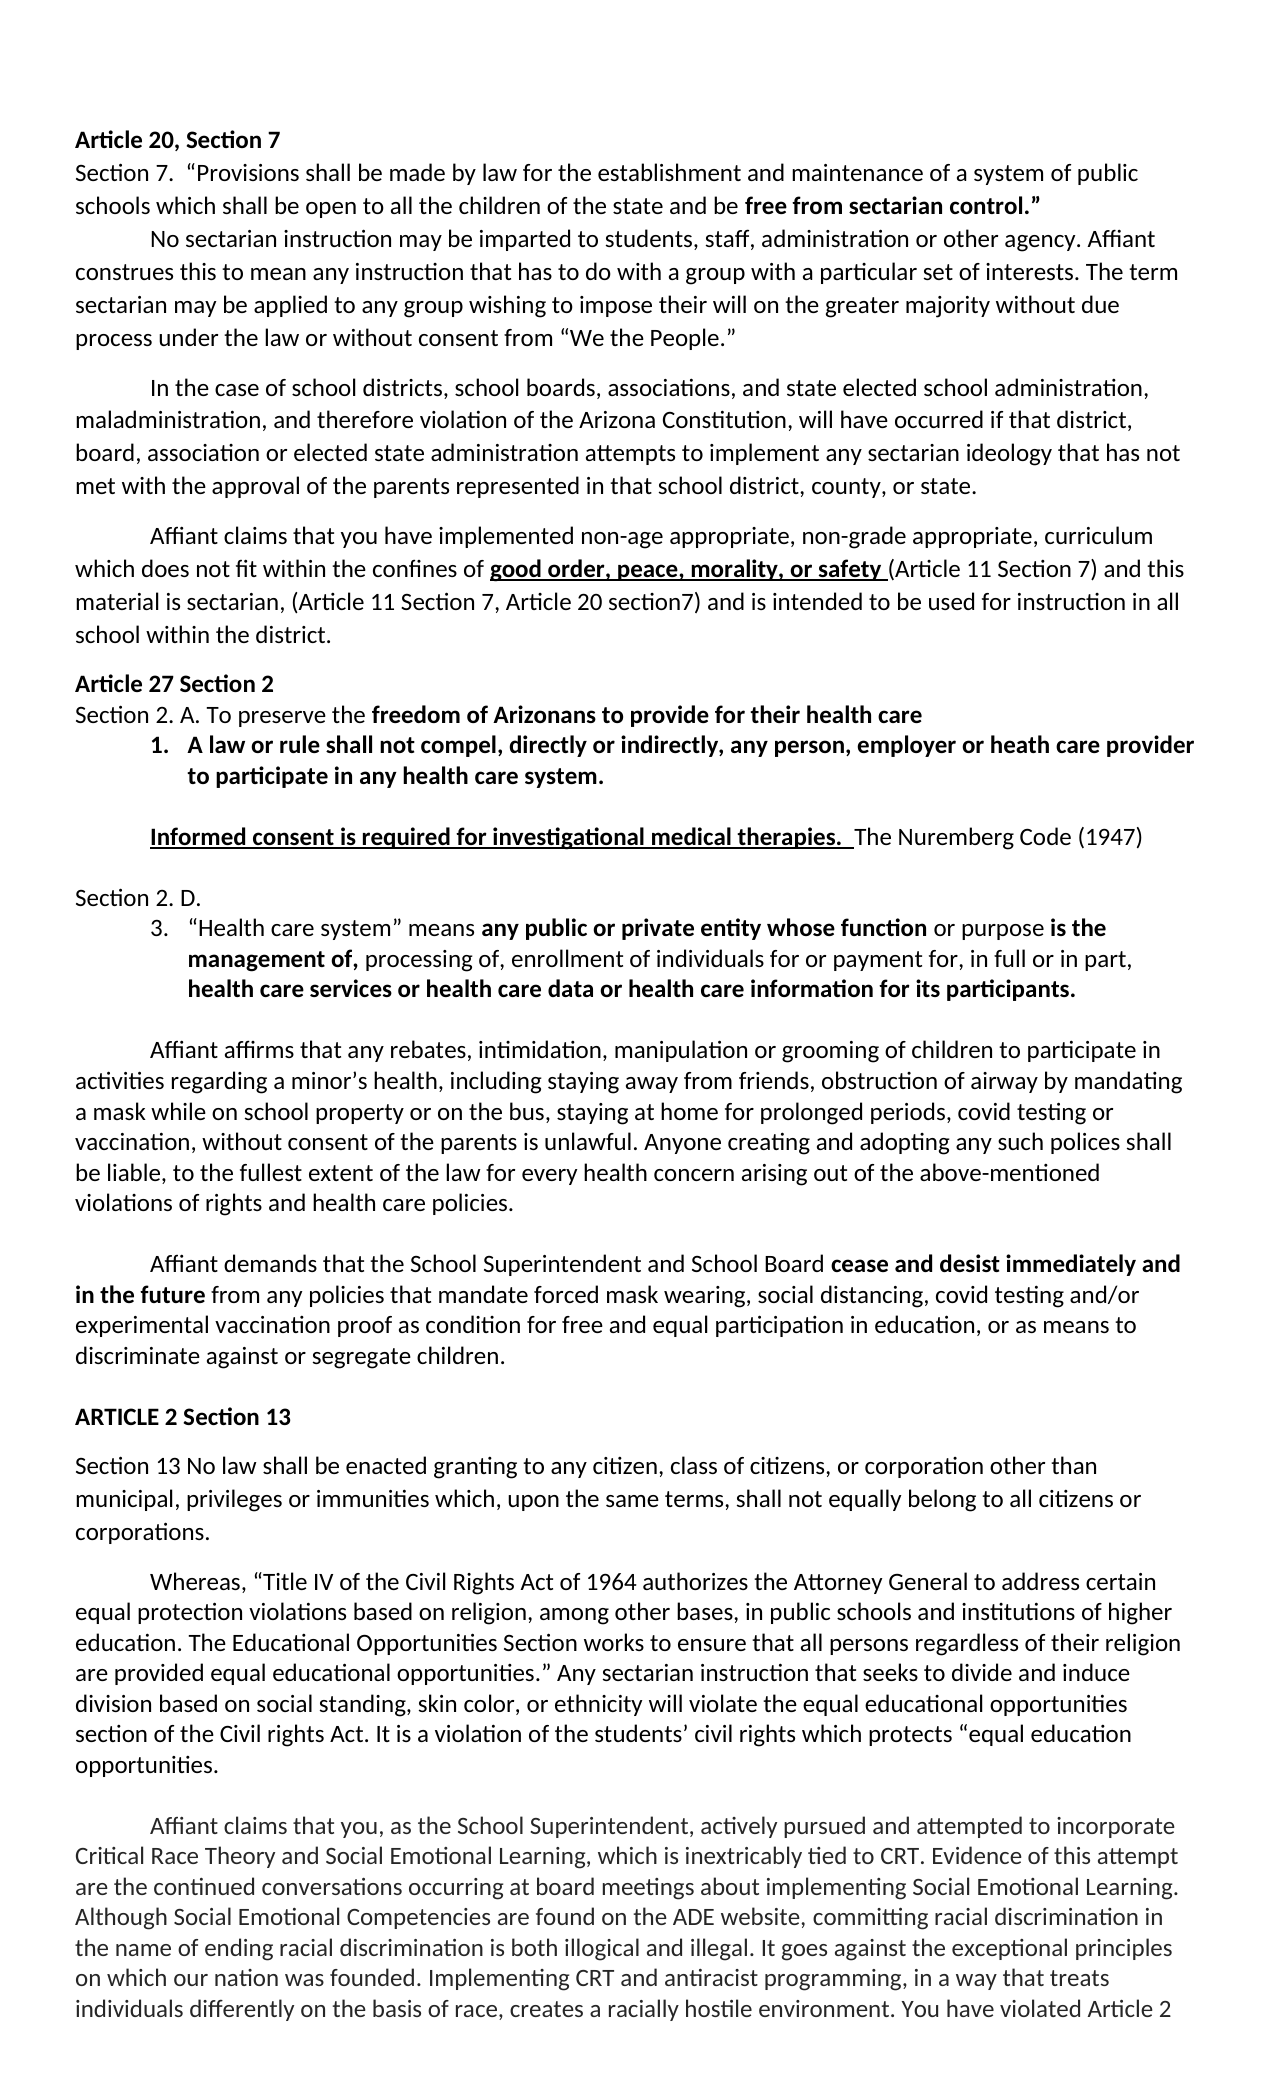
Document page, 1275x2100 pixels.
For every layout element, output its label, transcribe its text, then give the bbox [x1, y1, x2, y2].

text Article 27 Section 2 [75, 668, 1200, 699]
text Whereas, “Title IV of the Civil Rights Act of 1964 authorizes the Attorney General to address certain equal protection violations based on religion, among other bases, in public schools and institutions of higher education. The Educational Opportunities Section works to ensure that all persons regardless of their religion are provided equal educational opportunities.” Any sectarian instruction that seeks to divide and induce division based on social standing, skin color, or ethnicity will violate the equal educational opportunities section of the Civil rights Act. It is a violation of the students’ civil rights which protects “equal education opportunities. [75, 1566, 1200, 1779]
text Affiant affirms that any rebates, intimidation, manipulation or grooming of children to participate in activities regarding a minor’s health, including staying away from friends, obstruction of airway by mandating a mask while on school property or on the bus, staying at home for prolonged periods, covid testing or vaccination, without consent of the parents is unlawful. Anyone creating and adopting any such polices shall be liable, to the fullest extent of the law for every health concern arising out of the above-mentioned violations of rights and health care policies. [75, 1034, 1200, 1218]
text Section 2. D. [75, 882, 1200, 912]
list “Health care system” means any public or private entity whose function or purpose is the management of, processing of, enrollment of individuals for or payment for, in full or in part, health care services or health care data or health care information for its participants. [150, 912, 1200, 1004]
text In the case of school districts, school boards, associations, and state elected school administration, maladministration, and therefore violation of the Arizona Constitution, will have occurred if that district, board, association or elected state administration attempts to implement any sectarian ideology that has not met with the approval of the parents represented in that school district, county, or state. [75, 372, 1200, 501]
text Section 2. A. To preserve the freedom of Arizonans to provide for their health care [75, 699, 1200, 729]
text No sectarian instruction may be imparted to students, staff, administration or other agency. Affiant construes this to mean any instruction that has to do with a group with a particular set of interests. The term sectarian may be applied to any group wishing to impose their will on the greater majority without due process under the law or without consent from “We the People.” [75, 223, 1200, 353]
text Affiant claims that you have implemented non-age appropriate, non-grade appropriate, curriculum which does not fit within the confines of good order, peace, morality, or safety (Article 11 Section 7) and this material is sectarian, (Article 11 Section 7, Article 20 section7) and is intended to be used for instruction in all school within the district. [75, 520, 1200, 649]
text Section 7. “Provisions shall be made by law for the establishment and maintenance of a system of public schools which shall be open to all the children of the state and be free from sectarian control.” [75, 157, 1200, 221]
list A law or rule shall not compel, directly or indirectly, any person, employer or heath care provider to participate in any health care system. [150, 729, 1200, 790]
text Article 20, Section 7 [75, 124, 1200, 155]
text Informed consent is required for investigational medical therapies. The Nuremberg Code (1947) [150, 821, 1200, 851]
text Affiant demands that the School Superintendent and School Board cease and desist immediately and in the future from any policies that mandate forced mask wearing, social distancing, covid testing and/or experimental vaccination proof as condition for free and equal participation in education, or as means to discriminate against or segregate children. [75, 1248, 1200, 1370]
text ARTICLE 2 Section 13 [75, 1401, 1200, 1431]
text Section 13 No law shall be enacted granting to any citizen, class of citizens, or corporation other than municipal, privileges or immunities which, upon the same terms, shall not equally belong to all citizens or corporations. [75, 1450, 1200, 1547]
